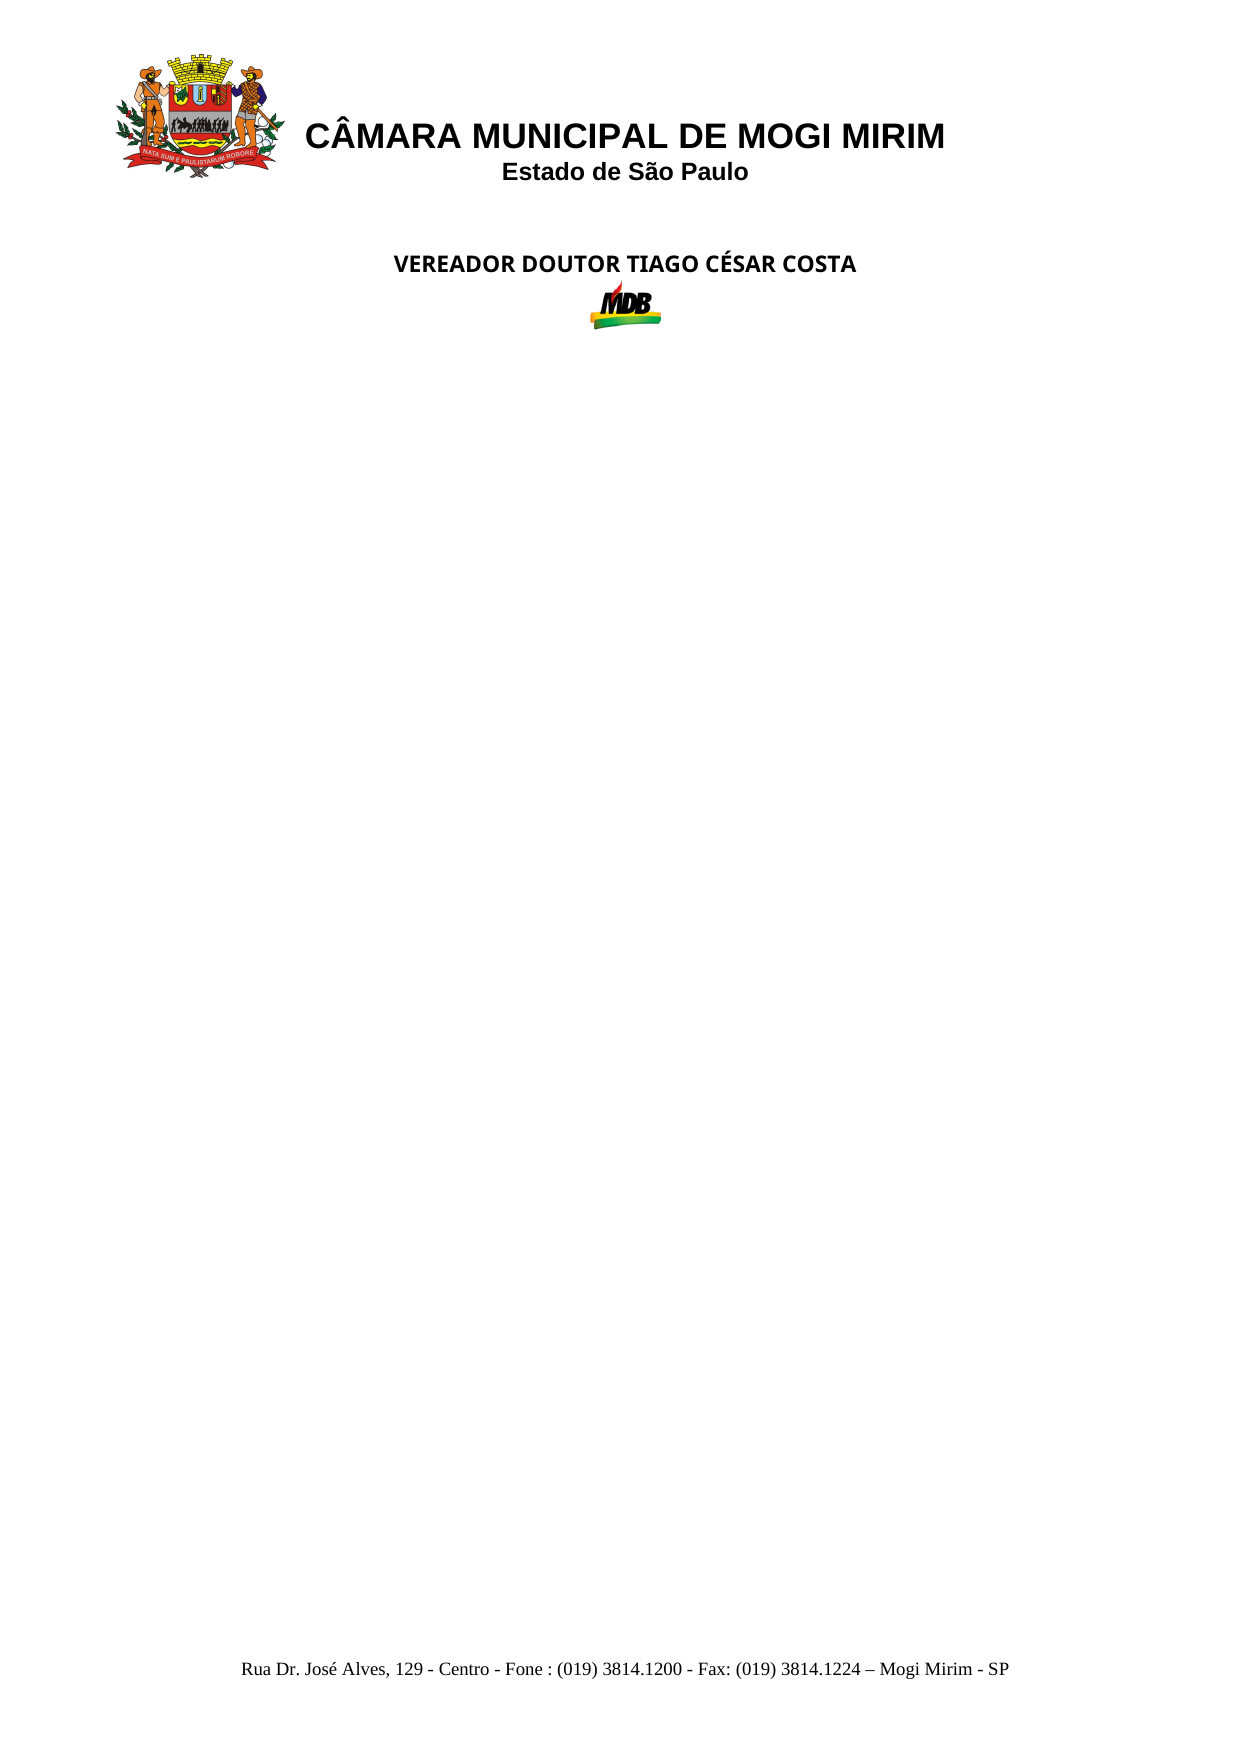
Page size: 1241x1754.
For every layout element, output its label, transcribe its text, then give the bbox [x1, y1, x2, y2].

picture [589, 279, 662, 330]
picture [115, 54, 286, 178]
text VEREADOR DOUTOR TIAGO CÉSAR COSTA [148, 248, 1103, 279]
